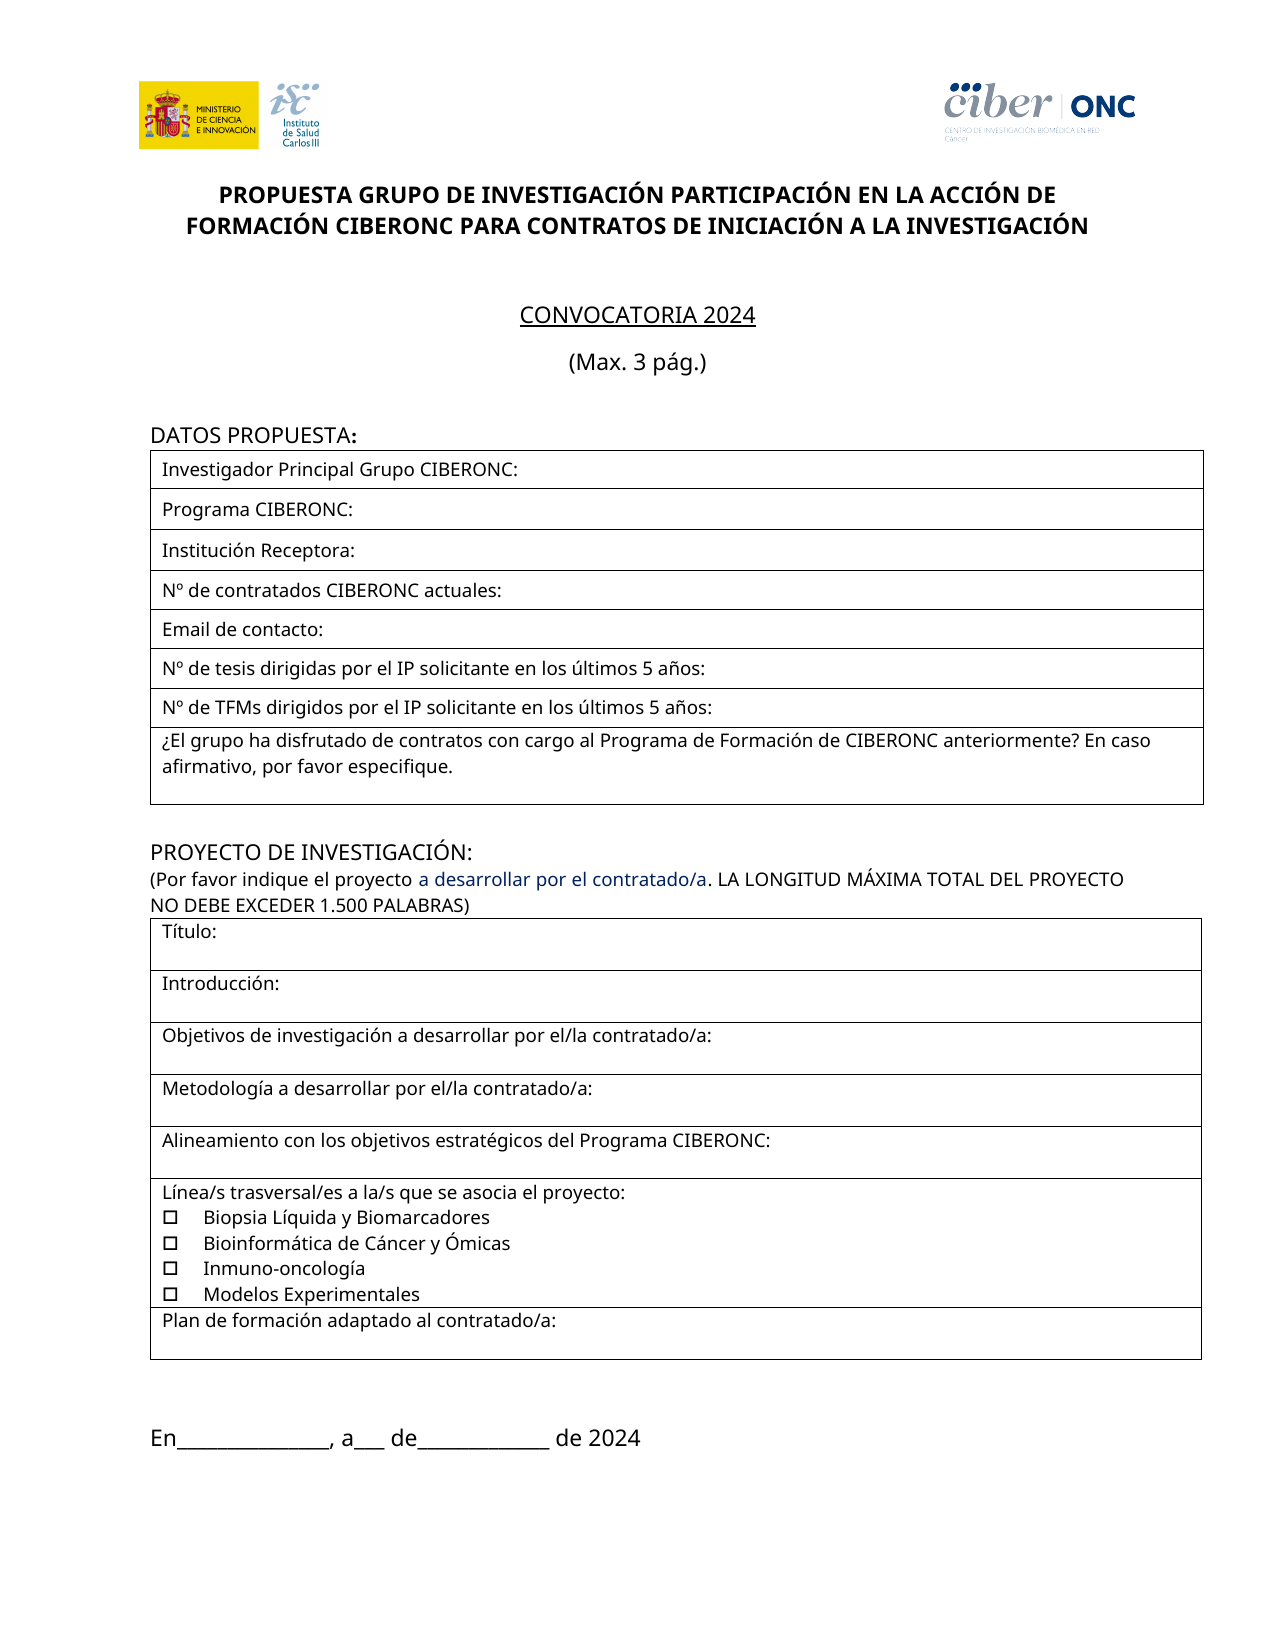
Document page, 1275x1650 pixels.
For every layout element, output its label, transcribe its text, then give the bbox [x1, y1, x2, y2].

text (Por favor indique el proyecto a desarrollar por el contratado/a. LA LONGITUD MÁXIMA TOTAL DEL PROYECTO NO DEBE EXCEDER 1.500 PALABRAS) [150, 867, 1125, 918]
table_cell Email de contacto: [151, 610, 1203, 648]
table_cell Alineamiento con los objetivos estratégicos del Programa CIBERONC: [151, 1127, 1201, 1178]
table_cell ¿El grupo ha disfrutado de contratos con cargo al Programa de Formación de CIBERONC anteriormente? En caso afirmativo, por favor especifique. [151, 728, 1203, 804]
table_cell Objetivos de investigación a desarrollar por el/la contratado/a: [151, 1023, 1201, 1074]
table_cell Nº de contratados CIBERONC actuales: [151, 571, 1203, 609]
table_cell Nº de tesis dirigidas por el IP solicitante en los últimos 5 años: [151, 649, 1203, 687]
picture [139, 81, 328, 149]
table_header Investigador Principal Grupo CIBERONC: [151, 451, 1203, 488]
text DATOS PROPUESTA: [150, 421, 1125, 450]
table_cell Programa CIBERONC: [151, 489, 1203, 529]
table_cell Institución Receptora: [151, 530, 1203, 570]
picture [941, 75, 1138, 149]
text PROYECTO DE INVESTIGACIÓN: [150, 837, 1125, 867]
text En_______________, a___ de_____________ de 2024 [150, 1422, 1125, 1453]
text PROPUESTA GRUPO DE INVESTIGACIÓN PARTICIPACIÓN EN LA ACCIÓN DE FORMACIÓN CIBERONC PARA CONTRATOS DE INICIACIÓN A LA INVESTIGACIÓN [150, 179, 1125, 241]
table_cell Nº de TFMs dirigidos por el IP solicitante en los últimos 5 años: [151, 689, 1203, 727]
text CONVOCATORIA 2024 [150, 299, 1125, 330]
table_cell Línea/s trasversal/es a la/s que se asocia el proyecto: Biopsia Líquida y Biomarcadores Bioinformática de Cáncer y Ómicas Inmuno-oncología Modelos Experimentales [151, 1179, 1201, 1307]
table_header Título: [151, 919, 1201, 970]
table_cell Metodología a desarrollar por el/la contratado/a: [151, 1075, 1201, 1126]
text (Max. 3 pág.) [150, 346, 1125, 377]
table_cell Introducción: [151, 971, 1201, 1022]
table_cell Plan de formación adaptado al contratado/a: [151, 1308, 1201, 1359]
